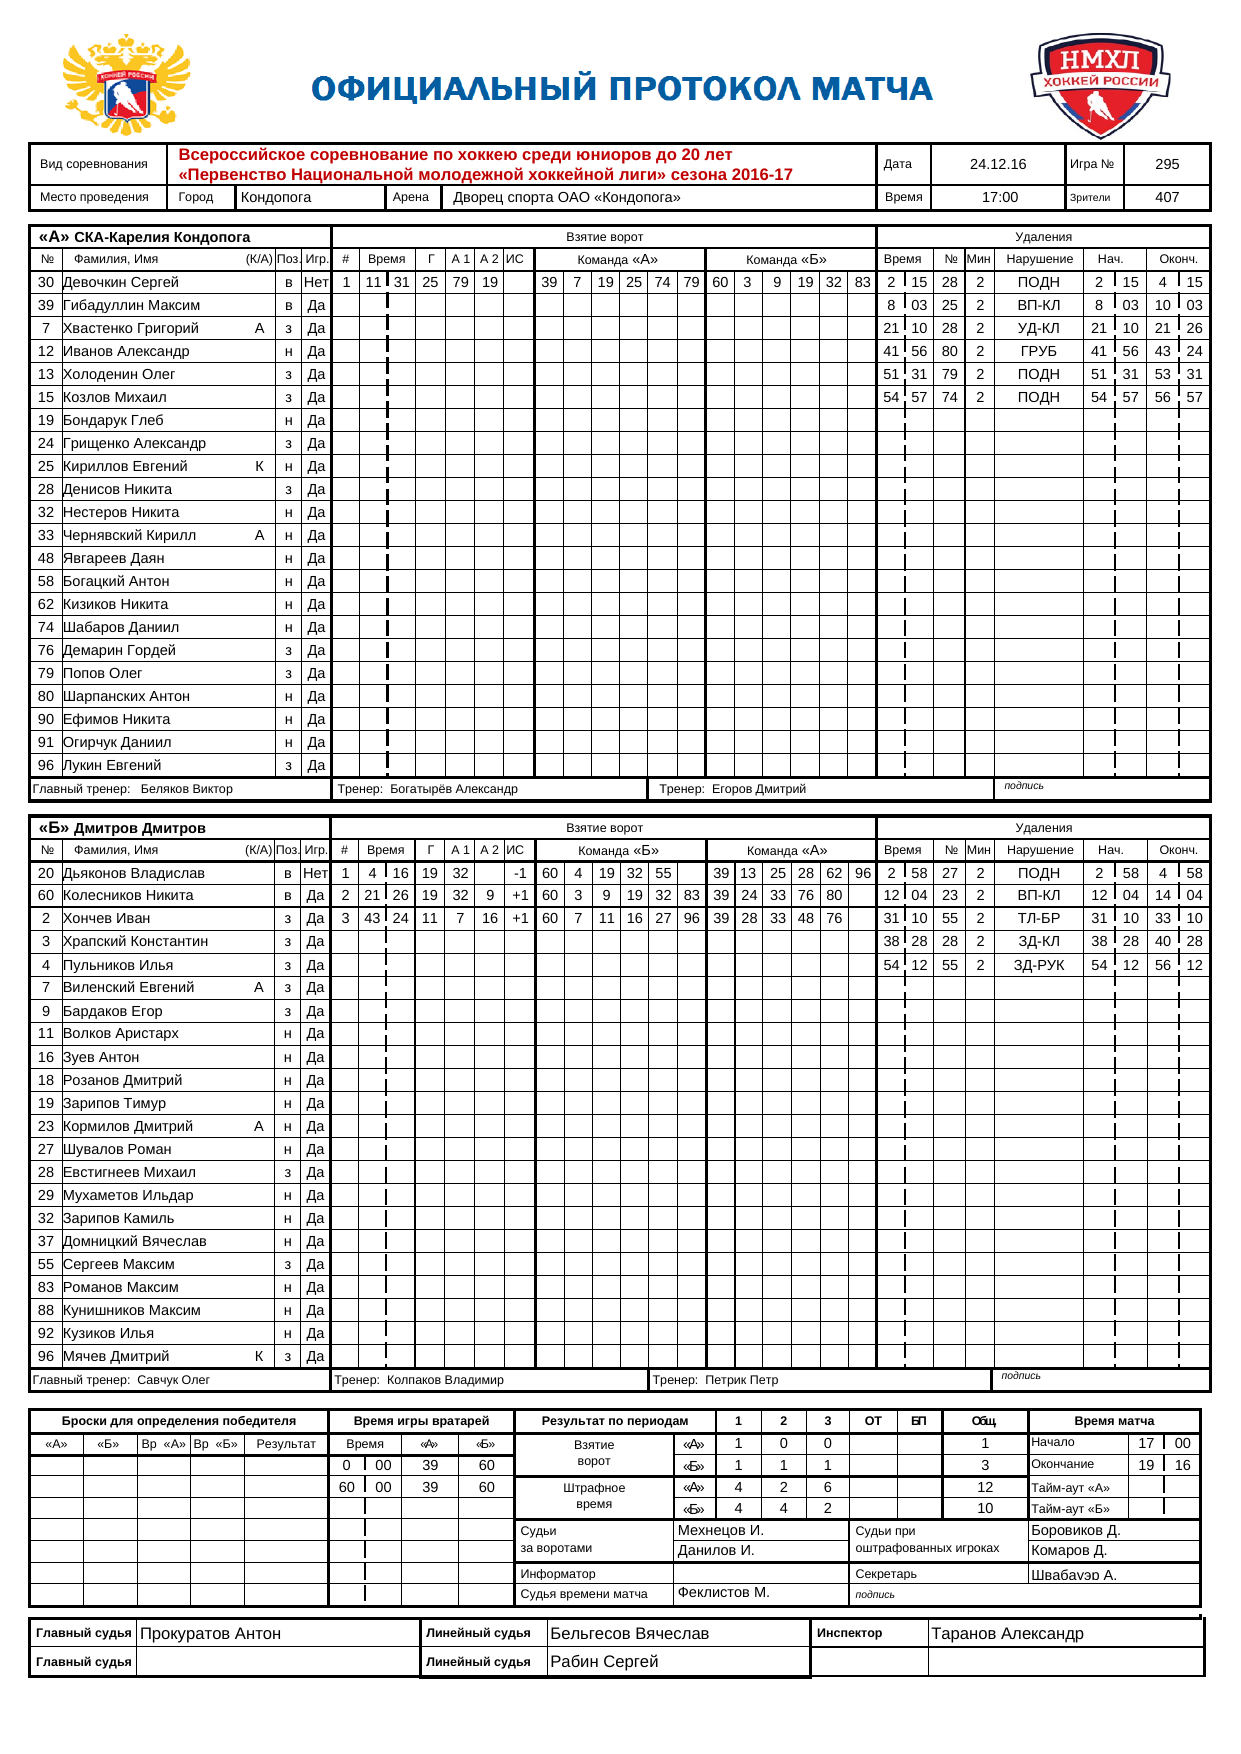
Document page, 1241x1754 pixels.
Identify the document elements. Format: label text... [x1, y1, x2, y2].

table_cell [504, 593, 533, 615]
table_cell [243, 616, 275, 638]
table_cell [878, 708, 905, 730]
table_cell [820, 432, 847, 454]
table_cell [243, 409, 275, 431]
table_cell [905, 1138, 933, 1160]
table_cell [934, 524, 964, 546]
table_cell [446, 432, 474, 454]
table_cell 12 [878, 885, 905, 906]
table_cell [360, 616, 387, 638]
table_cell Нарушение [995, 840, 1083, 860]
table_cell [1084, 547, 1115, 569]
table_cell [812, 1648, 928, 1675]
table_cell [995, 1345, 1083, 1367]
table_cell [446, 685, 474, 707]
table_cell 4 [565, 863, 592, 883]
table_cell [1084, 977, 1115, 998]
table_cell [243, 432, 275, 454]
table_cell 38 [878, 931, 905, 952]
table_header 3 [807, 1411, 849, 1432]
table_cell [1147, 639, 1179, 661]
table_cell [708, 1276, 734, 1298]
table_cell [649, 1230, 677, 1252]
table_cell [849, 1046, 875, 1068]
table_cell [1147, 432, 1179, 454]
table_cell 15 [1115, 272, 1146, 293]
table_cell [445, 1092, 474, 1114]
table_cell 76 [792, 885, 820, 906]
table_cell [995, 685, 1083, 707]
table_cell [333, 478, 359, 500]
table_cell [707, 685, 734, 707]
table_cell [330, 1584, 365, 1604]
table_cell [1179, 731, 1209, 753]
table_cell [821, 1092, 848, 1114]
table_cell [138, 1476, 190, 1497]
table_cell [878, 685, 905, 707]
table_cell [621, 1299, 648, 1321]
table_cell [245, 1541, 327, 1561]
table_cell [735, 662, 762, 684]
table_cell [1115, 977, 1147, 998]
table_cell [31, 1498, 83, 1518]
table_cell Да [302, 432, 330, 454]
table_cell Кузиков Илья [63, 1322, 243, 1344]
table_cell [504, 272, 533, 293]
table_cell [1179, 1345, 1209, 1367]
table_cell [1179, 547, 1209, 569]
table_cell [592, 386, 619, 408]
table_cell [1147, 501, 1179, 523]
table_cell 16 [621, 908, 648, 929]
table_cell 00 [365, 1457, 401, 1475]
table_cell [820, 547, 847, 569]
table_cell [536, 685, 563, 707]
table_cell [707, 478, 734, 500]
table_cell Линейный судья [422, 1647, 547, 1675]
table_cell 24 [386, 908, 414, 929]
table_cell [446, 754, 474, 776]
table_cell [905, 1046, 933, 1068]
table_cell [475, 977, 504, 998]
table_cell Шабаров Даниил [63, 616, 243, 638]
table_cell [905, 754, 933, 776]
table_cell [791, 662, 819, 684]
table_cell [707, 340, 734, 362]
table_cell 13 [736, 863, 762, 883]
table_cell [360, 524, 387, 546]
table_cell [536, 639, 563, 661]
table_cell 15 [31, 386, 62, 408]
table_cell [878, 1207, 905, 1229]
table_cell Да [302, 547, 330, 569]
table_cell [593, 1115, 620, 1137]
table_cell [791, 478, 819, 500]
table_cell Инспектор [812, 1620, 928, 1646]
table_cell [332, 1069, 358, 1091]
table_cell Главный судья [31, 1620, 136, 1646]
table_cell Храпский Константин [63, 931, 243, 952]
table_cell [678, 708, 704, 730]
table_cell [537, 1115, 564, 1137]
table_cell [966, 1184, 994, 1206]
table_cell [245, 1457, 327, 1475]
table_header ОТ [850, 1411, 897, 1432]
table_cell [243, 272, 275, 293]
table_cell [792, 977, 820, 998]
table_cell [475, 317, 503, 339]
table_cell [138, 1563, 190, 1583]
table_cell Результат [245, 1435, 327, 1453]
table_cell [446, 524, 474, 546]
table_cell [416, 432, 445, 454]
table_cell [905, 977, 933, 998]
table_cell 04 [1115, 885, 1147, 906]
table_cell Да [301, 1253, 329, 1275]
table_cell н [275, 1023, 300, 1044]
table_cell [593, 1069, 620, 1091]
table_cell [475, 432, 503, 454]
table_cell [736, 1276, 762, 1298]
table_cell [934, 1161, 965, 1183]
table_cell [536, 708, 563, 730]
table_cell [593, 954, 620, 976]
table_cell 29 [31, 1184, 62, 1206]
table_cell [821, 1276, 848, 1298]
table_cell [792, 1230, 820, 1252]
table_cell 54 [878, 954, 905, 976]
table_cell [386, 1138, 414, 1160]
table_cell [1179, 570, 1209, 592]
table_cell [1084, 708, 1115, 730]
table_cell А 2 [475, 840, 504, 860]
table_cell Богацкий Антон [63, 570, 243, 592]
table_cell [416, 547, 445, 569]
table_cell [359, 1138, 386, 1160]
table_cell [735, 708, 762, 730]
table_cell [707, 593, 734, 615]
table_cell [388, 593, 415, 615]
table_cell [849, 931, 875, 952]
table_cell Главный тренер: Беляков Виктор [31, 779, 330, 799]
table_cell [708, 977, 734, 998]
table_cell [333, 547, 359, 569]
table_cell 96 [849, 863, 875, 883]
table_cell [1115, 1000, 1147, 1022]
table_cell [763, 931, 791, 952]
table_cell 80 [934, 340, 964, 362]
table_cell [736, 1207, 762, 1229]
table_cell [1179, 616, 1209, 638]
table_cell Нач. [1084, 249, 1146, 270]
table_cell Да [301, 931, 329, 952]
table_cell [649, 1345, 677, 1367]
table_cell [505, 1138, 534, 1160]
table_cell [386, 1000, 414, 1022]
table_cell [1179, 1092, 1209, 1114]
table_cell [416, 1138, 444, 1160]
table_cell Да [301, 1138, 329, 1160]
table_cell [475, 1069, 504, 1091]
table_cell [1179, 977, 1209, 998]
table_cell [446, 708, 474, 730]
table_cell Тренер: Колпаков Владимир [332, 1370, 647, 1390]
table_cell [820, 685, 847, 707]
table_cell [736, 1184, 762, 1206]
table_cell [678, 662, 704, 684]
table_cell 18 [31, 1069, 62, 1091]
table_cell [243, 685, 275, 707]
table_cell Судьи за воротами [516, 1521, 673, 1561]
table_cell [1115, 593, 1146, 615]
table_cell [565, 1345, 592, 1367]
table_cell 28 [1115, 931, 1147, 952]
table_cell [245, 1563, 327, 1583]
table_cell [388, 294, 415, 316]
table_cell [905, 731, 933, 753]
table_cell [386, 1184, 414, 1206]
table_cell [416, 1276, 444, 1298]
table_cell [820, 754, 847, 776]
table_cell [445, 1184, 474, 1206]
table_cell [966, 478, 994, 500]
table_cell [707, 317, 734, 339]
table_cell 25 [416, 272, 445, 293]
table_cell 7 [31, 977, 62, 998]
table_cell [1084, 593, 1115, 615]
table_cell Да [302, 731, 330, 753]
table_cell [459, 1519, 513, 1540]
table_cell «Б» [675, 1455, 715, 1475]
table_cell [416, 977, 444, 998]
table_cell Феклистов М. [674, 1584, 848, 1604]
table_cell 28 [934, 931, 965, 952]
table_cell [966, 1253, 994, 1275]
table_cell [504, 363, 533, 385]
table_cell 31 [1084, 908, 1115, 929]
table_cell [792, 1115, 820, 1137]
table_cell [1179, 409, 1209, 431]
table_cell [388, 685, 415, 707]
table_cell 2 [966, 363, 994, 385]
table_cell [1115, 685, 1146, 707]
table_cell [620, 455, 647, 477]
table_cell [820, 294, 847, 316]
table_cell [620, 593, 647, 615]
table_cell [475, 639, 503, 661]
table_cell [763, 547, 790, 569]
table_cell [966, 1046, 994, 1068]
table_cell [1084, 639, 1115, 661]
table_cell [333, 708, 359, 730]
table_cell Г [416, 840, 444, 860]
table_cell [934, 708, 964, 730]
table_cell Да [301, 1092, 329, 1114]
table_cell Демарин Гордей [63, 639, 243, 661]
table_cell [648, 685, 677, 707]
table_cell Время [360, 249, 415, 270]
table_cell ВП-КЛ [995, 885, 1083, 906]
table_cell 55 [934, 954, 965, 976]
table_cell ЗД-РУК [995, 954, 1083, 976]
table_cell 23 [934, 885, 965, 906]
table_cell [505, 1276, 534, 1298]
table_cell н [275, 1138, 300, 1160]
table_cell [820, 593, 847, 615]
table_cell з [276, 386, 301, 408]
table_cell [905, 708, 933, 730]
table_cell [707, 639, 734, 661]
table_cell 58 [1115, 863, 1147, 883]
table_cell Секретарь [850, 1564, 1028, 1583]
table_cell [736, 1299, 762, 1321]
table_cell [564, 593, 591, 615]
table_cell [1179, 1046, 1209, 1068]
table_cell Бондарук Глеб [63, 409, 243, 431]
table_cell 3 [332, 908, 358, 929]
table_cell [333, 386, 359, 408]
table_cell з [276, 432, 301, 454]
table_cell [1148, 1345, 1179, 1367]
table_cell [332, 1276, 358, 1298]
table_cell 2 [966, 885, 994, 906]
table_cell [966, 1092, 994, 1114]
table_cell [333, 409, 359, 431]
table_cell [849, 1161, 875, 1183]
table_cell [445, 1345, 474, 1367]
table_cell 83 [31, 1276, 62, 1298]
table_cell [995, 1023, 1083, 1044]
table_cell 43 [359, 908, 386, 929]
table_cell [849, 977, 875, 998]
table_cell [475, 524, 503, 546]
table_cell [763, 1184, 791, 1206]
table_cell Да [302, 685, 330, 707]
table_cell [848, 340, 875, 362]
table_cell Да [301, 1161, 329, 1183]
table_cell [707, 455, 734, 477]
table_cell [445, 977, 474, 998]
table_cell Информатор [516, 1564, 673, 1583]
table_cell [360, 409, 387, 431]
table_cell 60 [459, 1476, 513, 1497]
table_cell [736, 1046, 762, 1068]
table_cell [1115, 409, 1146, 431]
table_cell [934, 977, 965, 998]
table_cell [537, 1322, 564, 1344]
table_cell Да [302, 455, 330, 477]
table_cell [243, 731, 275, 753]
table_cell н [275, 1184, 300, 1206]
table_cell [505, 1184, 534, 1206]
table_cell [565, 931, 592, 952]
table_cell [792, 1069, 820, 1091]
table_cell [475, 708, 503, 730]
table_cell Да [301, 1207, 329, 1229]
table_cell [330, 1541, 365, 1561]
table_cell [360, 754, 387, 776]
table_cell [593, 1023, 620, 1044]
table_cell [243, 931, 274, 952]
table_cell [1115, 524, 1146, 546]
table_cell 58 [31, 570, 62, 592]
table_cell Кириллов Евгений [63, 455, 243, 477]
table_cell [934, 432, 964, 454]
table_cell н [276, 731, 301, 753]
table_cell [243, 1230, 274, 1252]
table_cell [333, 639, 359, 661]
table_cell [763, 977, 791, 998]
table_cell [359, 954, 386, 976]
table_cell Время [878, 249, 933, 270]
table_cell [445, 1299, 474, 1321]
table_cell 2 [966, 386, 994, 408]
table_cell [191, 1457, 244, 1475]
table_cell [966, 593, 994, 615]
table_cell [333, 294, 359, 316]
table_cell Да [301, 1299, 329, 1321]
table_cell [878, 1161, 905, 1183]
table_cell Город [168, 186, 234, 209]
table_cell [621, 1345, 648, 1367]
table_cell 60 [537, 908, 564, 929]
table_cell [359, 977, 386, 998]
table_cell [849, 1253, 875, 1275]
table_cell А [243, 1115, 274, 1137]
table_cell 19 [1129, 1455, 1164, 1475]
table_cell [649, 931, 677, 952]
table_cell [402, 1584, 458, 1604]
table_cell [905, 524, 933, 546]
table_cell [878, 478, 905, 500]
table_cell [243, 1138, 274, 1160]
table_cell [459, 1541, 513, 1561]
table_cell [537, 1184, 564, 1206]
table_cell [995, 1230, 1083, 1252]
table_cell [849, 1345, 875, 1367]
table_cell [592, 685, 619, 707]
table_cell [475, 685, 503, 707]
table_cell [30, 1608, 1202, 1617]
table_cell 4 [1148, 863, 1179, 883]
table_cell [592, 662, 619, 684]
table_cell (К/А) [243, 840, 274, 860]
table_cell [678, 1345, 705, 1367]
table_cell [505, 1115, 534, 1137]
table_cell [332, 1161, 358, 1183]
table_cell 3 [31, 931, 62, 952]
table_cell [820, 731, 847, 753]
table_cell [564, 524, 591, 546]
table_cell [821, 1299, 848, 1321]
table_cell [1115, 1184, 1147, 1206]
table_cell [821, 1023, 848, 1044]
table_cell [243, 570, 275, 592]
table_cell [564, 731, 591, 753]
table_cell [1129, 1498, 1164, 1518]
table_cell [593, 1345, 620, 1367]
table_cell Да [302, 409, 330, 431]
table_cell [849, 1069, 875, 1091]
table_cell 56 [905, 340, 933, 362]
table_cell Мин [966, 249, 994, 270]
table_cell Рабин Сергей [548, 1647, 809, 1675]
table_cell [934, 731, 964, 753]
table_cell [365, 1541, 401, 1561]
table_cell [536, 363, 563, 385]
table_cell Главный тренер: Савчук Олег [31, 1370, 329, 1390]
table_cell [445, 1230, 474, 1252]
table_cell [445, 1023, 474, 1044]
table_cell [564, 294, 591, 316]
table_cell [678, 593, 704, 615]
table_cell Ефимов Никита [63, 708, 243, 730]
table_cell ИС [505, 840, 534, 860]
table_cell [648, 639, 677, 661]
table_cell [620, 616, 647, 638]
table_cell [386, 1046, 414, 1068]
table_cell [243, 363, 275, 385]
table_cell [243, 340, 275, 362]
table_cell Да [301, 954, 329, 976]
table_cell [849, 1092, 875, 1114]
table_cell [678, 317, 704, 339]
table_cell з [275, 954, 300, 976]
table_cell [678, 294, 704, 316]
table_cell [707, 294, 734, 316]
table_cell [849, 1000, 875, 1022]
table_cell [849, 1184, 875, 1206]
table_cell Взятие ворот [516, 1435, 673, 1475]
table_cell [592, 524, 619, 546]
table_cell 9 [763, 272, 790, 293]
table_cell [537, 1046, 564, 1068]
table_cell [537, 1207, 564, 1229]
table_cell [763, 593, 790, 615]
table_cell [620, 570, 647, 592]
table_cell [848, 616, 875, 638]
table_cell [243, 478, 275, 500]
table_cell [791, 524, 819, 546]
table_cell [821, 954, 848, 976]
table_cell 40 [1148, 931, 1179, 952]
table_cell з [275, 1161, 300, 1183]
table_cell [592, 432, 619, 454]
table_cell -1 [505, 863, 534, 883]
table_cell Нарушение [995, 249, 1083, 270]
table_cell н [275, 1230, 300, 1252]
table_cell [416, 1230, 444, 1252]
table_cell [138, 1498, 190, 1518]
table_cell [707, 570, 734, 592]
table_cell [1115, 478, 1146, 500]
table_cell [791, 317, 819, 339]
table_cell 54 [1084, 954, 1115, 976]
table_cell 62 [31, 593, 62, 615]
table_cell [905, 1253, 933, 1275]
table_cell [791, 294, 819, 316]
table_cell 32 [820, 272, 847, 293]
table_cell [564, 409, 591, 431]
table_cell Девочкин Сергей [63, 272, 243, 293]
table_cell ВП-КЛ [995, 294, 1083, 316]
table_cell [445, 1276, 474, 1298]
table_cell Хвастенко Григорий [63, 317, 243, 339]
table_cell [1129, 1476, 1164, 1497]
table_cell [243, 1299, 274, 1321]
table_cell 3 [565, 885, 592, 906]
table_cell [848, 708, 875, 730]
table_cell [84, 1563, 137, 1583]
table_cell [620, 317, 647, 339]
table_cell [360, 340, 387, 362]
table_cell [848, 432, 875, 454]
table_cell [446, 363, 474, 385]
table_cell Зарипов Камиль [63, 1207, 243, 1229]
table_cell [966, 754, 994, 776]
table_cell 11 [360, 272, 387, 293]
table_cell 76 [31, 639, 62, 661]
table_cell [565, 1115, 592, 1137]
table_cell [360, 570, 387, 592]
table_cell Волков Аристарх [63, 1023, 243, 1044]
table_cell 74 [648, 272, 677, 293]
table_cell [934, 1000, 965, 1022]
table_cell [678, 340, 704, 362]
table_cell 19 [31, 409, 62, 431]
table_cell Место проведения [31, 186, 166, 209]
table_cell А 1 [446, 249, 474, 270]
table_cell [1179, 593, 1209, 615]
table_cell н [275, 1115, 300, 1137]
table_cell [648, 616, 677, 638]
table_cell [934, 501, 964, 523]
table_cell [1148, 977, 1179, 998]
table_cell 3 [944, 1455, 1027, 1475]
table_cell Розанов Дмитрий [63, 1069, 243, 1091]
table_cell [905, 547, 933, 569]
table_cell [592, 317, 619, 339]
table_cell [995, 1253, 1083, 1275]
table_cell Да [301, 908, 329, 929]
table_cell [593, 1184, 620, 1206]
table_cell 19 [416, 885, 444, 906]
table_cell [475, 754, 503, 776]
table_cell [243, 1161, 274, 1183]
table_cell [966, 731, 994, 753]
table_cell з [275, 908, 300, 929]
table_cell 03 [1179, 294, 1209, 316]
table_cell [388, 754, 415, 776]
table_cell [1179, 432, 1209, 454]
table_cell [416, 616, 445, 638]
table_cell Да [301, 1230, 329, 1252]
table_cell [848, 570, 875, 592]
table_cell 10 [1147, 294, 1179, 316]
table_cell [359, 1092, 386, 1114]
table_cell [905, 1230, 933, 1252]
table_cell [1084, 1161, 1115, 1183]
table_cell 48 [31, 547, 62, 569]
table_cell [1115, 1253, 1147, 1275]
table_cell Нестеров Никита [63, 501, 243, 523]
table_cell [620, 501, 647, 523]
table_cell [878, 1069, 905, 1091]
table_cell [678, 685, 704, 707]
table_cell [416, 593, 445, 615]
table_cell [792, 954, 820, 976]
table_cell [678, 1046, 705, 1068]
table_cell 1 [333, 272, 359, 293]
table_cell [446, 662, 474, 684]
table_cell [1147, 524, 1179, 546]
table_cell Поз. [276, 249, 301, 270]
table_cell [995, 547, 1083, 569]
table_cell [708, 1299, 734, 1321]
table_cell [1179, 1115, 1209, 1137]
table_cell [593, 1138, 620, 1160]
table_cell [678, 547, 704, 569]
table_cell [905, 1276, 933, 1298]
table_cell Да [302, 639, 330, 661]
table_cell [332, 1230, 358, 1252]
table_cell [445, 1046, 474, 1068]
table_cell [593, 1207, 620, 1229]
table_cell Да [301, 1184, 329, 1206]
table_cell [1148, 1184, 1179, 1206]
table_cell 1 [717, 1455, 761, 1475]
table_cell 32 [445, 863, 474, 883]
table_cell [416, 1069, 444, 1091]
table_cell [416, 1161, 444, 1183]
table_cell [848, 386, 875, 408]
table_cell [564, 754, 591, 776]
table_cell № [934, 840, 965, 860]
table_cell [678, 639, 704, 661]
table_cell [475, 1299, 504, 1321]
table_cell [505, 1345, 534, 1367]
table_cell [649, 1184, 677, 1206]
table_cell [763, 432, 790, 454]
table_cell [564, 662, 591, 684]
table_cell [966, 1230, 994, 1252]
table_cell [31, 1457, 83, 1475]
table_cell [1179, 639, 1209, 661]
table_cell 33 [763, 885, 791, 906]
table_cell [1115, 570, 1146, 592]
table_cell [333, 616, 359, 638]
table_cell [504, 409, 533, 431]
table_cell 2 [1084, 272, 1115, 293]
table_cell 2 [966, 954, 994, 976]
table_cell [402, 1519, 458, 1540]
table_cell [934, 1184, 965, 1206]
table_cell [1084, 1000, 1115, 1022]
table_cell [708, 954, 734, 976]
table_cell 2 [966, 317, 994, 339]
table_cell Да [301, 1046, 329, 1068]
table_cell [504, 340, 533, 362]
table_cell [791, 363, 819, 385]
table_cell [388, 478, 415, 500]
table_cell [446, 317, 474, 339]
table_cell [459, 1498, 513, 1518]
table_cell [359, 1000, 386, 1022]
table_cell [475, 1207, 504, 1229]
table_cell [330, 1519, 365, 1540]
table_cell 27 [649, 908, 677, 929]
table_cell 1 [807, 1455, 849, 1475]
table_cell [504, 754, 533, 776]
table_cell [504, 478, 533, 500]
table_cell Колесников Никита [63, 885, 243, 906]
table_cell Да [302, 593, 330, 615]
table_cell [848, 478, 875, 500]
table_cell [191, 1519, 244, 1540]
table_cell [763, 1345, 791, 1367]
table_cell [593, 1230, 620, 1252]
table_cell [536, 455, 563, 477]
table_cell [1084, 409, 1115, 431]
table_cell [707, 708, 734, 730]
table_cell [504, 432, 533, 454]
table_cell [708, 931, 734, 952]
table_cell [360, 501, 387, 523]
table_cell [446, 616, 474, 638]
table_cell [505, 954, 534, 976]
table_header 2 [762, 1411, 806, 1432]
table_cell ПОДН [995, 386, 1083, 408]
table_cell [245, 1476, 327, 1497]
table_cell [707, 363, 734, 385]
table_cell [995, 1069, 1083, 1091]
table_cell [649, 1023, 677, 1044]
table_cell [475, 1092, 504, 1114]
table_cell [243, 885, 274, 906]
table_cell [678, 1253, 705, 1275]
table_cell з [275, 1000, 300, 1022]
table_cell [1115, 1069, 1147, 1091]
table_cell [995, 754, 1083, 776]
table_cell [995, 478, 1083, 500]
table_cell 60 [31, 885, 62, 906]
table_cell [898, 1455, 941, 1475]
table_cell [934, 1230, 965, 1252]
table_cell [735, 616, 762, 638]
table_cell [1084, 1345, 1115, 1367]
table_cell Холоденин Олег [63, 363, 243, 385]
table_cell [475, 340, 503, 362]
table_cell Кондопога [237, 186, 384, 209]
table_cell [736, 1115, 762, 1137]
table_cell [934, 754, 964, 776]
table_cell [878, 1299, 905, 1321]
table_cell 23 [31, 1115, 62, 1137]
table_cell [332, 1023, 358, 1044]
table_cell [359, 1115, 386, 1137]
table_cell [593, 931, 620, 952]
table_cell [995, 1184, 1083, 1206]
table_cell [678, 363, 704, 385]
table_cell [360, 662, 387, 684]
table_cell Да [301, 1069, 329, 1091]
table_cell [1148, 1253, 1179, 1275]
table_cell [763, 524, 790, 546]
table_cell «А» [31, 1435, 83, 1453]
table_cell Да [302, 501, 330, 523]
table_cell Тренер: Петрик Петр [650, 1370, 990, 1390]
table_cell [416, 1299, 444, 1321]
table_cell [1115, 639, 1146, 661]
table_cell [848, 409, 875, 431]
table_cell [537, 1069, 564, 1091]
table_cell [678, 731, 704, 753]
table_cell [763, 1115, 791, 1137]
table_cell [620, 708, 647, 730]
table_cell Виленский Евгений [63, 977, 243, 998]
table_cell [620, 386, 647, 408]
table_cell 56 [1148, 954, 1179, 976]
table_cell [1084, 1092, 1115, 1114]
table_cell [592, 570, 619, 592]
table_cell [565, 1000, 592, 1022]
table_cell [1084, 432, 1115, 454]
table_cell [966, 685, 994, 707]
table_cell [388, 501, 415, 523]
table_cell [1147, 731, 1179, 753]
table_cell Тренер: Богатырёв Александр [333, 779, 646, 799]
table_cell 33 [763, 908, 791, 929]
table_cell Игр. [301, 840, 329, 860]
table_cell 11 [593, 908, 620, 929]
table_cell Бардаков Егор [63, 1000, 243, 1022]
table_cell 21 [1147, 317, 1179, 339]
table_cell [475, 1322, 504, 1344]
table_cell [821, 977, 848, 998]
table_cell [592, 708, 619, 730]
table_cell [475, 363, 503, 385]
table_cell [537, 1345, 564, 1367]
table_cell 55 [31, 1253, 62, 1275]
table_cell [536, 731, 563, 753]
table_cell н [276, 524, 301, 546]
table_cell [849, 908, 875, 929]
table_header Взятие ворот [333, 227, 875, 247]
table_cell [678, 954, 705, 976]
table_cell [848, 662, 875, 684]
table_cell [905, 1161, 933, 1183]
table_cell [565, 954, 592, 976]
table_cell Г [416, 249, 445, 270]
table_cell [849, 1115, 875, 1137]
table_cell [905, 1207, 933, 1229]
table_cell [791, 501, 819, 523]
table_cell 16 [1164, 1455, 1199, 1475]
table_cell 91 [31, 731, 62, 753]
table_cell [475, 1345, 504, 1367]
table_cell [1148, 1000, 1179, 1022]
table_cell 80 [31, 685, 62, 707]
table_cell А 2 [475, 249, 503, 270]
table_cell 00 [1164, 1435, 1199, 1453]
table_cell [708, 1230, 734, 1252]
table_cell [707, 432, 734, 454]
table_cell [1084, 731, 1115, 753]
table_cell [1148, 1115, 1179, 1137]
table_cell [905, 1092, 933, 1114]
table_cell [934, 1069, 965, 1091]
table_cell [505, 1092, 534, 1114]
table_cell 19 [416, 863, 444, 883]
table_cell [848, 363, 875, 385]
table_cell Попов Олег [63, 662, 243, 684]
table_cell [359, 1345, 386, 1367]
table_cell [445, 1322, 474, 1344]
table_cell [445, 931, 474, 952]
table_cell [763, 1046, 791, 1068]
table_cell Хончев Иван [63, 908, 243, 929]
table_cell [332, 1092, 358, 1114]
table_cell [966, 455, 994, 477]
table_cell [388, 363, 415, 385]
table_cell [416, 754, 445, 776]
table_cell [620, 432, 647, 454]
table_cell 58 [905, 863, 933, 883]
table_cell 10 [1115, 908, 1147, 929]
table_cell [934, 1345, 965, 1367]
table_cell [966, 1023, 994, 1044]
table_cell 12 [944, 1478, 1027, 1497]
table_cell [330, 1498, 365, 1518]
table_cell [708, 1161, 734, 1183]
table_cell Судьи при оштрафованных игроках [850, 1521, 1028, 1561]
table_cell [245, 1519, 327, 1540]
table_cell [565, 1046, 592, 1068]
table_cell № [31, 249, 62, 270]
table_cell [505, 1000, 534, 1022]
table_cell Тайм-аут «А» [1030, 1476, 1128, 1497]
table_cell 28 [905, 931, 933, 952]
table_cell 39 [708, 885, 734, 906]
table_cell [621, 1138, 648, 1160]
table_cell [821, 1069, 848, 1091]
table_cell [621, 1023, 648, 1044]
table_cell [821, 1322, 848, 1344]
table_cell Да [302, 294, 330, 316]
table_cell [995, 1276, 1083, 1298]
table_cell Нет [301, 863, 329, 883]
table_cell [995, 1000, 1083, 1022]
table_cell [791, 593, 819, 615]
table_cell [564, 501, 591, 523]
table_cell [565, 1322, 592, 1344]
table_cell [333, 363, 359, 385]
table_cell [621, 977, 648, 998]
table_cell «Б» [675, 1498, 715, 1518]
table_cell [459, 1584, 513, 1604]
table_cell ИС [504, 249, 533, 270]
table_cell Да [301, 1000, 329, 1022]
table_cell Шувалов Роман [63, 1138, 243, 1160]
table_cell Иванов Александр [63, 340, 243, 362]
table_cell 25 [934, 294, 964, 316]
table_cell Да [302, 708, 330, 730]
table_cell 32 [445, 885, 474, 906]
table_cell [934, 1207, 965, 1229]
table_cell [707, 409, 734, 431]
table_cell [878, 731, 905, 753]
table_cell [934, 1276, 965, 1298]
table_cell [648, 547, 677, 569]
table_cell Таранов Александр [929, 1617, 1203, 1646]
table_cell [678, 1207, 705, 1229]
table_cell 96 [678, 908, 705, 929]
table_cell [475, 501, 503, 523]
table_cell [243, 1184, 274, 1206]
table_cell [934, 593, 964, 615]
table_cell [332, 1253, 358, 1275]
table_cell [592, 593, 619, 615]
table_cell [934, 1253, 965, 1275]
table_cell [1179, 524, 1209, 546]
table_cell [592, 731, 619, 753]
table_cell [84, 1498, 137, 1518]
table_cell [537, 977, 564, 998]
table_cell Гибадуллин Максим [63, 294, 243, 316]
table_cell [820, 708, 847, 730]
table_cell 31 [1115, 363, 1146, 385]
table_cell [792, 1046, 820, 1068]
table_cell [388, 570, 415, 592]
table_cell [678, 1000, 705, 1022]
table_cell [648, 294, 677, 316]
table_cell [386, 1115, 414, 1137]
table_cell [995, 708, 1083, 730]
table_cell 96 [31, 1345, 62, 1367]
table_cell 04 [905, 885, 933, 906]
table_cell 12 [1084, 885, 1115, 906]
table_cell [1115, 432, 1146, 454]
table_cell [934, 409, 964, 431]
table_cell Данилов И. [674, 1541, 848, 1561]
table_cell [1179, 1023, 1209, 1044]
table_cell [621, 1184, 648, 1206]
table_cell [678, 524, 704, 546]
table_cell 00 [365, 1476, 401, 1497]
table_cell [678, 409, 704, 431]
table_cell ПОДН [995, 363, 1083, 385]
table_cell [416, 1322, 444, 1344]
table_cell Комаров Д. [1029, 1541, 1199, 1561]
table_cell [446, 639, 474, 661]
table_cell 8 [878, 294, 905, 316]
table_cell 76 [821, 908, 848, 929]
table_cell [905, 432, 933, 454]
table_cell [592, 547, 619, 569]
table_cell з [275, 977, 300, 998]
table_cell Арена [387, 186, 440, 209]
table_cell [621, 1115, 648, 1137]
table_cell [243, 662, 275, 684]
table_cell [388, 455, 415, 477]
table_cell [1115, 1092, 1147, 1114]
table_cell [359, 1023, 386, 1044]
table_cell [1084, 1115, 1115, 1137]
table_cell [243, 1253, 274, 1275]
table_cell [848, 524, 875, 546]
table_cell Пульников Илья [63, 954, 243, 976]
table_cell 24 [31, 432, 62, 454]
table_cell [365, 1563, 401, 1583]
table_cell [735, 547, 762, 569]
table_cell [878, 662, 905, 684]
table_cell [446, 294, 474, 316]
table_cell [536, 432, 563, 454]
table_cell [1148, 1322, 1179, 1344]
table_header Игра № [1067, 145, 1123, 183]
table_cell [648, 570, 677, 592]
table_header 295 [1125, 145, 1209, 183]
table_cell [446, 547, 474, 569]
table_cell [360, 547, 387, 569]
table_cell [592, 363, 619, 385]
table_cell [475, 1253, 504, 1275]
table_cell [707, 731, 734, 753]
table_cell [416, 1345, 444, 1367]
table_cell [848, 317, 875, 339]
table_cell [905, 616, 933, 638]
table_cell [791, 570, 819, 592]
table_cell [505, 1069, 534, 1091]
table_cell [243, 708, 275, 730]
table_cell 41 [878, 340, 905, 362]
table_cell «Б» [84, 1435, 137, 1453]
table_cell [792, 1276, 820, 1298]
table_cell [1179, 1253, 1209, 1275]
table_cell [708, 1023, 734, 1044]
table_cell [735, 340, 762, 362]
table_cell [332, 1000, 358, 1022]
table_cell [243, 1069, 274, 1091]
table_cell [708, 1322, 734, 1344]
table_cell [564, 340, 591, 362]
table_cell УД-КЛ [995, 317, 1083, 339]
table_cell [332, 1207, 358, 1229]
table_cell [505, 1161, 534, 1183]
table_cell н [275, 1276, 300, 1298]
table_cell [763, 731, 790, 753]
table_cell [359, 1322, 386, 1344]
table_cell [735, 639, 762, 661]
table_cell [416, 662, 445, 684]
table_cell 4 [762, 1498, 806, 1518]
table_cell [995, 731, 1083, 753]
table_cell 83 [678, 885, 705, 906]
table_cell [648, 524, 677, 546]
table_cell [31, 1476, 83, 1497]
table_cell [592, 639, 619, 661]
table_cell [791, 409, 819, 431]
table_cell 60 [707, 272, 734, 293]
table_cell н [275, 1322, 300, 1344]
table_cell [475, 570, 503, 592]
table_cell [934, 1322, 965, 1344]
table_cell «А» [402, 1435, 458, 1453]
table_cell 1 [944, 1435, 1027, 1453]
picture [5, 29, 1195, 142]
table_cell [359, 1230, 386, 1252]
table_cell в [275, 863, 300, 883]
table_cell [386, 1207, 414, 1229]
table_cell [446, 340, 474, 362]
table_cell [763, 662, 790, 684]
table_cell [792, 1253, 820, 1275]
table_cell 54 [1084, 386, 1115, 408]
table_cell [536, 478, 563, 500]
table_cell [505, 1322, 534, 1344]
table_cell [820, 317, 847, 339]
table_cell [445, 1138, 474, 1160]
table_cell [593, 977, 620, 998]
table_cell [820, 662, 847, 684]
table_cell Да [302, 570, 330, 592]
table_cell [878, 616, 905, 638]
table_cell [475, 1184, 504, 1206]
table_cell 57 [1115, 386, 1146, 408]
table_cell 56 [1115, 340, 1146, 362]
table_cell [905, 409, 933, 431]
table_cell 24 [1179, 340, 1209, 362]
table_cell 60 [459, 1457, 513, 1475]
table_cell [966, 501, 994, 523]
table_cell [333, 731, 359, 753]
table_cell [995, 1046, 1083, 1068]
table_cell [820, 639, 847, 661]
table_cell [504, 455, 533, 477]
table_cell [416, 639, 445, 661]
table_cell [504, 685, 533, 707]
table_cell [849, 1276, 875, 1298]
table_cell [966, 432, 994, 454]
table_cell Линейный судья [422, 1620, 547, 1646]
table_cell [1147, 593, 1179, 615]
table_cell [536, 340, 563, 362]
table_cell [878, 639, 905, 661]
table_cell [621, 954, 648, 976]
table_cell [475, 294, 503, 316]
table_cell [878, 754, 905, 776]
table_cell [564, 386, 591, 408]
table_cell [820, 524, 847, 546]
table_cell [360, 317, 387, 339]
table_cell [791, 432, 819, 454]
table_cell 19 [31, 1092, 62, 1114]
table_cell [648, 754, 677, 776]
table_cell [850, 1478, 897, 1497]
table_cell [678, 1092, 705, 1114]
table_cell [905, 1000, 933, 1022]
table_cell [708, 1207, 734, 1229]
table_cell [849, 1299, 875, 1321]
table_cell 39 [708, 863, 734, 883]
table_cell Зуев Антон [63, 1046, 243, 1068]
table_cell [360, 731, 387, 753]
table_cell [1084, 685, 1115, 707]
table_cell [821, 1000, 848, 1022]
table_cell [565, 1023, 592, 1044]
table_cell [620, 363, 647, 385]
table_cell [386, 1322, 414, 1344]
table_cell [878, 593, 905, 615]
table_cell [416, 1046, 444, 1068]
table_cell 28 [31, 478, 62, 500]
table_cell [537, 1161, 564, 1183]
table_cell [386, 1276, 414, 1298]
table_cell [878, 977, 905, 998]
table_cell [648, 501, 677, 523]
table_cell [848, 455, 875, 477]
table_cell [648, 708, 677, 730]
table_cell [388, 616, 415, 638]
table_cell [445, 1207, 474, 1229]
table_cell [763, 340, 790, 362]
table_cell [504, 547, 533, 569]
table_cell [565, 977, 592, 998]
table_cell [1179, 1276, 1209, 1298]
table_cell 10 [944, 1498, 1027, 1518]
table_cell [707, 754, 734, 776]
table_cell 16 [386, 863, 414, 883]
table_cell [565, 1276, 592, 1298]
table_cell подпись [995, 779, 1209, 799]
table_cell [504, 501, 533, 523]
table_cell [330, 1563, 365, 1583]
table_cell 19 [475, 272, 503, 293]
table_cell [995, 1299, 1083, 1321]
table_cell [708, 1069, 734, 1091]
table_cell [445, 1069, 474, 1091]
table_cell 62 [821, 863, 848, 883]
table_cell [934, 1138, 965, 1160]
table_cell [333, 455, 359, 477]
table_cell [1115, 708, 1146, 730]
table_cell [648, 455, 677, 477]
table_cell Явгареев Даян [63, 547, 243, 569]
table_cell 7 [445, 908, 474, 929]
table_cell 14 [1148, 885, 1179, 906]
table_cell 10 [1115, 317, 1146, 339]
table_cell н [276, 708, 301, 730]
table_cell 8 [1084, 294, 1115, 316]
table_cell [386, 1161, 414, 1183]
table_cell н [275, 1069, 300, 1091]
table_cell Огирчук Даниил [63, 731, 243, 753]
table_cell [565, 1230, 592, 1252]
table_cell 19 [592, 272, 619, 293]
table_cell [708, 1184, 734, 1206]
table_cell [736, 1138, 762, 1160]
table_cell [678, 570, 704, 592]
table_cell [1084, 478, 1115, 500]
table_cell [564, 317, 591, 339]
table_cell [849, 1230, 875, 1252]
table_cell 30 [31, 272, 62, 293]
table_cell [537, 1023, 564, 1044]
table_cell [763, 954, 791, 976]
table_cell [365, 1519, 401, 1540]
table_cell [934, 685, 964, 707]
table_cell Да [302, 363, 330, 385]
table_cell Время [878, 840, 933, 860]
table_cell 0 [762, 1435, 806, 1453]
table_cell [648, 478, 677, 500]
table_cell [792, 1000, 820, 1022]
table_cell [878, 501, 905, 523]
table_cell [475, 593, 503, 615]
table_cell [416, 570, 445, 592]
table_cell [735, 570, 762, 592]
table_cell 31 [388, 272, 415, 293]
table_cell [592, 478, 619, 500]
table_cell 74 [31, 616, 62, 638]
table_cell [878, 1276, 905, 1298]
table_cell [934, 570, 964, 592]
table_cell [360, 294, 387, 316]
table_cell [359, 1069, 386, 1091]
table_header «Б» Дмитров Дмитров [31, 818, 329, 837]
table_cell [475, 931, 504, 952]
table_cell [1179, 501, 1209, 523]
table_cell 54 [878, 386, 905, 408]
table_cell 21 [878, 317, 905, 339]
table_cell [995, 616, 1083, 638]
table_cell [31, 1563, 83, 1583]
table_cell [593, 1046, 620, 1068]
table_cell [360, 478, 387, 500]
table_cell А [243, 317, 275, 339]
table_cell [360, 455, 387, 477]
table_header Удаления [878, 818, 1209, 837]
table_cell [707, 662, 734, 684]
table_cell [1115, 547, 1146, 569]
table_cell [1084, 1138, 1115, 1160]
table_cell [878, 409, 905, 431]
table_cell [388, 432, 415, 454]
table_cell 28 [1179, 931, 1209, 952]
table_cell з [275, 1345, 300, 1367]
table_cell [878, 1092, 905, 1114]
table_cell [537, 1276, 564, 1298]
table_cell [1084, 1023, 1115, 1044]
table_cell [821, 1345, 848, 1367]
table_cell 4 [1147, 272, 1179, 293]
table_cell [763, 1000, 791, 1022]
table_cell [649, 1115, 677, 1137]
table_cell [1115, 1322, 1147, 1344]
table_cell Да [301, 1345, 329, 1367]
table_cell [191, 1584, 244, 1604]
table_cell [243, 386, 275, 408]
table_cell 10 [1179, 908, 1209, 929]
table_cell [537, 1138, 564, 1160]
table_cell Нет [302, 272, 330, 293]
table_cell [564, 570, 591, 592]
table_cell [934, 1115, 965, 1137]
table_header Всероссийское соревнование по хоккею среди юниоров до 20 лет «Первенство Национальной молодежной хоккейной лиги» сезона 2016-17 [168, 145, 875, 183]
table_cell [736, 1322, 762, 1344]
table_cell [1115, 455, 1146, 477]
table_cell [386, 954, 414, 976]
table_cell [416, 455, 445, 477]
table_cell [360, 685, 387, 707]
table_cell [537, 1230, 564, 1252]
table_cell 31 [878, 908, 905, 929]
table_cell [564, 432, 591, 454]
table_cell 88 [31, 1299, 62, 1321]
table_cell Тренер: Егоров Дмитрий [649, 779, 993, 799]
table_cell [763, 1207, 791, 1229]
table_cell [878, 1115, 905, 1137]
table_cell 2 [878, 272, 905, 293]
table_cell [245, 1498, 327, 1518]
table_cell [649, 1092, 677, 1114]
table_cell 7 [31, 317, 62, 339]
table_cell Мухаметов Ильдар [63, 1184, 243, 1206]
table_cell [995, 639, 1083, 661]
table_cell [620, 294, 647, 316]
table_cell 43 [1147, 340, 1179, 362]
table_cell [565, 1253, 592, 1275]
table_cell [995, 593, 1083, 615]
table_cell н [276, 455, 301, 477]
table_cell Да [302, 524, 330, 546]
table_cell н [276, 685, 301, 707]
table_cell [763, 294, 790, 316]
table_cell [31, 1584, 83, 1604]
table_cell н [276, 409, 301, 431]
table_cell [848, 294, 875, 316]
table_cell [620, 478, 647, 500]
table_cell [504, 639, 533, 661]
table_cell [475, 1230, 504, 1252]
table_cell [564, 547, 591, 569]
table_cell [359, 1161, 386, 1183]
table_cell [792, 931, 820, 952]
table_cell [966, 1115, 994, 1137]
table_cell [388, 547, 415, 569]
table_cell Да [302, 616, 330, 638]
table_cell [708, 1092, 734, 1114]
table_cell Грищенко Александр [63, 432, 243, 454]
table_cell [402, 1498, 458, 1518]
table_cell [849, 1023, 875, 1044]
table_cell [648, 363, 677, 385]
table_cell 79 [678, 272, 704, 293]
table_cell Нач. [1084, 840, 1147, 860]
table_cell 39 [402, 1476, 458, 1497]
table_cell [791, 754, 819, 776]
table_cell [332, 1345, 358, 1367]
table_cell 26 [386, 885, 414, 906]
table_cell [763, 708, 790, 730]
table_cell [365, 1498, 401, 1518]
table_cell ГРУБ [995, 340, 1083, 362]
table_cell [416, 1207, 444, 1229]
table_cell 19 [791, 272, 819, 293]
table_cell [1084, 524, 1115, 546]
table_cell [736, 1023, 762, 1044]
table_cell [332, 1115, 358, 1137]
table_cell [905, 1345, 933, 1367]
table_cell [648, 662, 677, 684]
table_cell [763, 1299, 791, 1321]
table_cell [475, 954, 504, 976]
table_cell [593, 1253, 620, 1275]
table_cell [332, 1046, 358, 1068]
table_cell [332, 931, 358, 952]
table_cell [359, 1299, 386, 1321]
table_cell [905, 1023, 933, 1044]
table_cell [416, 294, 445, 316]
table_cell [763, 1276, 791, 1298]
table_cell 55 [649, 863, 677, 883]
table_cell [620, 731, 647, 753]
table_cell [678, 1138, 705, 1160]
table_cell 56 [1147, 386, 1179, 408]
table_cell [934, 478, 964, 500]
table_cell [1147, 616, 1179, 638]
table_cell [536, 593, 563, 615]
table_cell [621, 1069, 648, 1091]
table_cell [416, 954, 444, 976]
table_cell [735, 685, 762, 707]
table_cell [934, 639, 964, 661]
table_cell [649, 1276, 677, 1298]
table_cell Кунишников Максим [63, 1299, 243, 1321]
table_cell в [276, 272, 301, 293]
table_cell [1179, 455, 1209, 477]
table_cell [359, 1276, 386, 1298]
table_cell [791, 685, 819, 707]
table_cell [620, 409, 647, 431]
table_cell [966, 1345, 994, 1367]
table_cell [878, 1345, 905, 1367]
table_cell [763, 1161, 791, 1183]
table_cell [446, 501, 474, 523]
table_cell 28 [736, 908, 762, 929]
table_cell 2 [1084, 863, 1115, 883]
table_cell [995, 1322, 1083, 1344]
table_cell [537, 954, 564, 976]
table_cell [445, 1161, 474, 1183]
table_cell 12 [905, 954, 933, 976]
table_cell 1 [762, 1455, 806, 1475]
table_cell [763, 1138, 791, 1160]
table_cell [333, 685, 359, 707]
table_cell [505, 1207, 534, 1229]
table_cell [386, 1253, 414, 1275]
table_cell [1179, 478, 1209, 500]
table_cell [763, 685, 790, 707]
table_cell [504, 731, 533, 753]
table_cell [505, 977, 534, 998]
table_cell [820, 616, 847, 638]
table_cell [388, 708, 415, 730]
table_cell [416, 363, 445, 385]
table_cell [564, 478, 591, 500]
table_cell [621, 1046, 648, 1068]
table_cell [905, 662, 933, 684]
table_cell [564, 685, 591, 707]
table_cell Дьяконов Владислав [63, 863, 243, 883]
table_cell Окончание [1030, 1455, 1128, 1475]
table_cell [402, 1563, 458, 1583]
table_cell [736, 977, 762, 998]
table_cell [792, 1184, 820, 1206]
table_cell н [276, 616, 301, 638]
table_cell 39 [402, 1457, 458, 1475]
table_cell [621, 1092, 648, 1114]
table_cell Кормилов Дмитрий [63, 1115, 243, 1137]
table_cell Да [302, 478, 330, 500]
table_cell [243, 1207, 274, 1229]
table_cell [1147, 708, 1179, 730]
table_cell [1179, 662, 1209, 684]
table_cell [966, 524, 994, 546]
table_cell [821, 1138, 848, 1160]
table_cell 04 [1179, 885, 1209, 906]
table_cell 2 [332, 885, 358, 906]
table_cell [1148, 1046, 1179, 1068]
table_cell [84, 1584, 137, 1604]
table_cell Время [359, 840, 414, 860]
table_cell 2 [31, 908, 62, 929]
table_cell [459, 1563, 513, 1583]
table_cell 10 [905, 908, 933, 929]
table_cell [848, 547, 875, 569]
table_cell [905, 455, 933, 477]
table_cell з [276, 317, 301, 339]
table_cell [735, 478, 762, 500]
table_cell ПОДН [995, 863, 1083, 883]
table_cell [1147, 455, 1179, 477]
table_cell Тайм-аут «Б» [1030, 1498, 1128, 1518]
table_cell [791, 708, 819, 730]
table_cell [649, 977, 677, 998]
table_cell [848, 593, 875, 615]
table_header 1 [717, 1411, 761, 1432]
table_cell [1179, 1207, 1209, 1229]
table_cell [475, 478, 503, 500]
table_cell [243, 908, 274, 929]
table_cell в [275, 885, 300, 906]
table_cell [905, 1069, 933, 1091]
table_cell [791, 386, 819, 408]
table_cell Да [301, 1115, 329, 1137]
table_cell 32 [649, 885, 677, 906]
table_cell [536, 409, 563, 431]
table_cell [934, 455, 964, 477]
table_cell А [243, 524, 275, 546]
table_cell [592, 501, 619, 523]
table_cell 90 [31, 708, 62, 730]
table_cell [84, 1457, 137, 1475]
table_cell (К/А) [243, 249, 275, 270]
table_cell Романов Максим [63, 1276, 243, 1298]
table_cell 19 [593, 863, 620, 883]
table_cell з [276, 754, 301, 776]
table_cell [504, 708, 533, 730]
table_cell 60 [330, 1476, 365, 1497]
table_cell 2 [966, 340, 994, 362]
table_cell [621, 1000, 648, 1022]
table_cell [821, 1207, 848, 1229]
table_cell 4 [359, 863, 386, 883]
table_cell [995, 570, 1083, 592]
table_cell [475, 1000, 504, 1022]
table_cell [1084, 1253, 1115, 1275]
table_cell [592, 340, 619, 362]
table_cell подпись [850, 1584, 1199, 1604]
table_cell [332, 1322, 358, 1344]
table_cell [565, 1207, 592, 1229]
table_cell [1179, 1184, 1209, 1206]
table_cell [475, 662, 503, 684]
table_cell [416, 1092, 444, 1114]
table_cell [1148, 1230, 1179, 1252]
table_cell [649, 1299, 677, 1321]
table_cell [648, 731, 677, 753]
table_cell [333, 754, 359, 776]
table_cell [995, 432, 1083, 454]
table_cell [475, 1023, 504, 1044]
table_cell [332, 1184, 358, 1206]
table_cell [1115, 1115, 1147, 1137]
table_cell [966, 1322, 994, 1344]
table_cell Чернявский Кирилл [63, 524, 243, 546]
table_cell [1179, 685, 1209, 707]
table_cell [360, 363, 387, 385]
table_cell [31, 1541, 83, 1561]
table_cell Команда «Б» [537, 840, 705, 860]
table_cell [621, 1207, 648, 1229]
table_cell [966, 1207, 994, 1229]
table_cell [388, 317, 415, 339]
table_cell [878, 1322, 905, 1344]
table_cell Мячев Дмитрий [63, 1345, 243, 1367]
table_cell [763, 1092, 791, 1114]
table_cell [995, 1161, 1083, 1183]
table_cell [84, 1541, 137, 1561]
table_cell [1115, 1299, 1147, 1321]
table_cell [536, 570, 563, 592]
table_cell [791, 340, 819, 362]
table_cell [536, 317, 563, 339]
table_cell з [276, 639, 301, 661]
table_cell [1179, 754, 1209, 776]
table_cell [386, 977, 414, 998]
table_cell [678, 1184, 705, 1206]
table_cell 25 [620, 272, 647, 293]
table_cell [475, 1161, 504, 1183]
table_cell [416, 340, 445, 362]
table_header 24.12.16 [932, 145, 1064, 183]
table_cell [191, 1498, 244, 1518]
table_cell 28 [792, 863, 820, 883]
table_cell [1148, 1207, 1179, 1229]
table_cell [1147, 662, 1179, 684]
table_cell [416, 1115, 444, 1137]
table_cell 19 [621, 885, 648, 906]
table_cell [1179, 1299, 1209, 1321]
table_cell [934, 1046, 965, 1068]
table_cell 12 [31, 340, 62, 362]
table_cell [905, 1299, 933, 1321]
table_cell Козлов Михаил [63, 386, 243, 408]
table_cell н [276, 570, 301, 592]
table_cell [648, 386, 677, 408]
table_cell [243, 593, 275, 615]
table_header «A» СКА-Карелия Кондопога [31, 227, 330, 247]
table_cell 32 [621, 863, 648, 883]
table_cell [475, 863, 504, 883]
table_cell [708, 1138, 734, 1160]
table_cell [707, 386, 734, 408]
table_cell Да [301, 1322, 329, 1344]
table_cell Евстигнеев Михаил [63, 1161, 243, 1183]
table_cell [593, 1000, 620, 1022]
table_cell [446, 478, 474, 500]
table_cell [565, 1092, 592, 1114]
table_cell [648, 409, 677, 431]
table_cell 39 [31, 294, 62, 316]
table_cell [445, 1000, 474, 1022]
table_cell 2 [878, 863, 905, 883]
table_cell [1084, 1322, 1115, 1344]
table_cell 2 [966, 863, 994, 883]
table_cell [416, 386, 445, 408]
table_cell [564, 455, 591, 477]
table_cell [678, 432, 704, 454]
table_cell [332, 954, 358, 976]
table_cell [243, 501, 275, 523]
table_cell 58 [1179, 863, 1209, 883]
table_cell [820, 501, 847, 523]
table_cell н [276, 501, 301, 523]
table_cell [878, 1184, 905, 1206]
table_cell Лукин Евгений [63, 754, 243, 776]
table_cell [736, 1161, 762, 1183]
table_cell [620, 754, 647, 776]
table_cell 92 [31, 1322, 62, 1344]
table_cell [649, 1069, 677, 1091]
table_cell [31, 1519, 83, 1540]
table_cell [678, 931, 705, 952]
table_cell [475, 455, 503, 477]
table_cell [416, 1253, 444, 1275]
table_cell 33 [31, 524, 62, 546]
table_cell [820, 409, 847, 431]
table_cell 4 [717, 1498, 761, 1518]
table_cell [593, 1276, 620, 1298]
table_cell [565, 1069, 592, 1091]
table_cell [792, 1161, 820, 1183]
table_cell 55 [934, 908, 965, 929]
table_cell [446, 731, 474, 753]
table_cell [621, 1161, 648, 1183]
table_cell [966, 570, 994, 592]
table_cell [1084, 570, 1115, 592]
table_cell [333, 662, 359, 684]
table_cell Да [301, 1023, 329, 1044]
table_cell [649, 1000, 677, 1022]
table_cell [504, 570, 533, 592]
table_cell [905, 685, 933, 707]
table_cell Судья времени матча [516, 1584, 673, 1604]
table_cell [504, 317, 533, 339]
table_cell [1179, 1230, 1209, 1252]
table_cell [243, 639, 275, 661]
table_cell [966, 977, 994, 998]
table_cell [763, 317, 790, 339]
table_cell 03 [905, 294, 933, 316]
table_cell [333, 432, 359, 454]
table_cell [386, 1092, 414, 1114]
table_cell з [276, 662, 301, 684]
table_cell [446, 570, 474, 592]
table_cell [592, 616, 619, 638]
table_cell [243, 1000, 274, 1022]
table_cell 57 [905, 386, 933, 408]
table_header БП [898, 1411, 941, 1432]
table_cell [736, 1230, 762, 1252]
table_cell 13 [31, 363, 62, 385]
table_cell [821, 1161, 848, 1183]
table_cell [820, 363, 847, 385]
table_cell н [275, 1299, 300, 1321]
table_cell 21 [1084, 317, 1115, 339]
table_cell [678, 977, 705, 998]
table_cell [564, 363, 591, 385]
table_cell ЗД-КЛ [995, 931, 1083, 952]
table_cell [243, 294, 275, 316]
table_cell 60 [537, 885, 564, 906]
table_cell [536, 501, 563, 523]
table_cell [564, 708, 591, 730]
table_cell Денисов Никита [63, 478, 243, 500]
table_cell [791, 639, 819, 661]
table_cell [332, 1138, 358, 1160]
table_cell [678, 1023, 705, 1044]
table_cell 39 [708, 908, 734, 929]
table_cell Фамилия, Имя [63, 840, 243, 860]
table_cell [649, 1138, 677, 1160]
table_cell [620, 662, 647, 684]
table_cell [138, 1519, 190, 1540]
table_cell [763, 455, 790, 477]
table_cell [475, 547, 503, 569]
table_cell [536, 616, 563, 638]
table_cell 33 [1148, 908, 1179, 929]
table_header Взятие ворот [332, 818, 875, 837]
table_cell [820, 340, 847, 362]
table_cell [966, 1276, 994, 1298]
table_cell [386, 1299, 414, 1321]
table_cell Да [302, 340, 330, 362]
table_cell [849, 885, 875, 906]
table_cell [1115, 1023, 1147, 1044]
table_cell [1148, 1023, 1179, 1044]
table_cell [763, 1322, 791, 1344]
table_cell [1148, 1276, 1179, 1298]
table_cell [386, 1069, 414, 1091]
table_cell 74 [934, 386, 964, 408]
table_cell [848, 639, 875, 661]
table_cell 25 [31, 455, 62, 477]
table_cell [333, 570, 359, 592]
table_cell [359, 1207, 386, 1229]
table_cell 4 [717, 1478, 761, 1497]
table_cell ПОДН [995, 272, 1083, 293]
table_cell [564, 616, 591, 638]
table_cell [736, 1000, 762, 1022]
table_cell [678, 501, 704, 523]
table_cell [905, 1115, 933, 1137]
table_cell Начало [1030, 1435, 1128, 1453]
table_cell [966, 616, 994, 638]
table_cell 60 [537, 863, 564, 883]
table_cell [792, 1322, 820, 1344]
table_cell [446, 409, 474, 431]
table_cell [792, 1207, 820, 1229]
table_cell [735, 754, 762, 776]
table_cell [821, 1184, 848, 1206]
table_cell [1084, 455, 1115, 477]
table_cell [763, 1253, 791, 1275]
table_cell 0 [807, 1435, 849, 1453]
table_cell Да [302, 317, 330, 339]
table_cell [735, 455, 762, 477]
table_cell [475, 409, 503, 431]
table_cell [736, 1253, 762, 1275]
table_cell Оконч. [1148, 840, 1209, 860]
table_cell [536, 662, 563, 684]
table_cell [995, 1092, 1083, 1114]
table_cell [995, 1207, 1083, 1229]
table_cell [792, 1023, 820, 1044]
table_cell [504, 294, 533, 316]
table_cell 0 [330, 1457, 365, 1475]
table_cell [878, 1230, 905, 1252]
table_cell [620, 547, 647, 569]
table_cell [878, 1046, 905, 1068]
table_cell [1179, 1069, 1209, 1091]
table_cell [966, 1161, 994, 1183]
table_cell [386, 931, 414, 952]
table_cell [565, 1184, 592, 1206]
table_cell А [243, 977, 274, 998]
table_cell 11 [416, 908, 444, 929]
table_cell [678, 386, 704, 408]
table_cell [504, 616, 533, 638]
table_cell [735, 294, 762, 316]
table_cell [707, 547, 734, 569]
table_cell «Б » [459, 1435, 513, 1453]
table_cell Штрафное время [516, 1478, 673, 1518]
table_cell [820, 455, 847, 477]
table_cell [333, 593, 359, 615]
table_cell [708, 1000, 734, 1022]
table_cell [850, 1435, 897, 1453]
table_cell [763, 409, 790, 431]
table_cell [1115, 501, 1146, 523]
table_cell [445, 1115, 474, 1137]
table_cell [649, 1207, 677, 1229]
table_cell [1115, 731, 1146, 753]
table_cell [1147, 409, 1179, 431]
table_cell [1164, 1476, 1199, 1497]
table_cell 31 [905, 363, 933, 385]
table_cell [1148, 1299, 1179, 1321]
table_cell [1179, 1322, 1209, 1344]
table_cell 9 [475, 885, 504, 906]
table_cell [137, 1647, 419, 1675]
table_cell [416, 1023, 444, 1044]
table_cell 28 [934, 317, 964, 339]
table_cell 37 [31, 1230, 62, 1252]
table_cell Зрители [1067, 186, 1123, 209]
table_cell [1147, 547, 1179, 569]
table_cell [243, 1276, 274, 1298]
table_cell [1084, 1276, 1115, 1298]
table_cell [416, 685, 445, 707]
table_cell Сергеев Максим [63, 1253, 243, 1275]
table_cell [475, 616, 503, 638]
table_cell +1 [505, 908, 534, 929]
table_cell [536, 547, 563, 569]
table_cell Время [330, 1435, 401, 1453]
table_cell 32 [31, 501, 62, 523]
table_cell [332, 977, 358, 998]
table_cell [878, 1000, 905, 1022]
table_cell 80 [821, 885, 848, 906]
table_cell [878, 524, 905, 546]
table_cell з [275, 1253, 300, 1275]
table_cell 83 [848, 272, 875, 293]
table_cell [620, 524, 647, 546]
table_cell [386, 1230, 414, 1252]
table_header Вид соревнования [31, 145, 166, 183]
table_cell [446, 593, 474, 615]
table_cell [1179, 1138, 1209, 1160]
table_cell [934, 616, 964, 638]
table_cell № [31, 840, 62, 860]
table_cell [504, 386, 533, 408]
table_cell [243, 1046, 274, 1068]
table_cell [565, 1161, 592, 1183]
table_cell [1084, 1069, 1115, 1091]
table_cell [475, 1115, 504, 1137]
table_cell [763, 478, 790, 500]
table_cell [966, 708, 994, 730]
table_cell [678, 863, 705, 883]
table_cell [243, 954, 274, 976]
table_cell [388, 340, 415, 362]
table_cell [905, 639, 933, 661]
table_cell 15 [905, 272, 933, 293]
table_cell [735, 409, 762, 431]
table_cell Да [302, 662, 330, 684]
table_cell [848, 754, 875, 776]
table_cell [1147, 478, 1179, 500]
table_cell 4 [31, 954, 62, 976]
table_cell [898, 1498, 941, 1518]
table_cell [388, 386, 415, 408]
table_cell [475, 1276, 504, 1298]
table_cell [537, 931, 564, 952]
table_cell [564, 639, 591, 661]
table_cell 28 [31, 1161, 62, 1183]
table_cell Игр. [302, 249, 330, 270]
table_cell 03 [1115, 294, 1146, 316]
table_cell 32 [31, 1207, 62, 1229]
table_cell 10 [905, 317, 933, 339]
table_cell [504, 524, 533, 546]
table_cell [360, 432, 387, 454]
table_cell Да [301, 977, 329, 998]
table_cell 28 [934, 272, 964, 293]
table_cell [850, 1498, 897, 1518]
table_cell [763, 363, 790, 385]
table_cell [592, 409, 619, 431]
table_cell [905, 478, 933, 500]
table_cell [763, 570, 790, 592]
table_cell [966, 1299, 994, 1321]
table_cell [620, 340, 647, 362]
table_cell [763, 1023, 791, 1044]
table_cell [763, 386, 790, 408]
table_cell [505, 1023, 534, 1044]
table_cell 51 [878, 363, 905, 385]
table_cell [849, 1138, 875, 1160]
table_cell 7 [564, 272, 591, 293]
table_cell [621, 1230, 648, 1252]
table_cell [821, 1115, 848, 1137]
table_cell [736, 954, 762, 976]
table_cell [475, 386, 503, 408]
table_cell [388, 731, 415, 753]
table_cell [537, 1000, 564, 1022]
table_cell [191, 1476, 244, 1497]
table_cell [621, 931, 648, 952]
table_cell [416, 1184, 444, 1206]
table_cell Да [301, 885, 329, 906]
table_cell [475, 731, 503, 753]
table_cell [1148, 1092, 1179, 1114]
table_cell [388, 639, 415, 661]
table_cell в [276, 294, 301, 316]
table_cell [849, 1322, 875, 1344]
table_cell [536, 294, 563, 316]
table_cell 2 [807, 1498, 849, 1518]
table_cell [593, 1092, 620, 1114]
table_cell 31 [1179, 363, 1209, 385]
table_cell Время [878, 186, 930, 209]
table_cell [1164, 1498, 1199, 1518]
table_cell [649, 1253, 677, 1275]
table_cell Мин [966, 840, 994, 860]
table_cell [505, 931, 534, 952]
table_cell [621, 1253, 648, 1275]
table_header Время игры вратарей [330, 1411, 513, 1432]
table_cell [402, 1541, 458, 1561]
table_cell Дворец спорта ОАО «Кондопога» [443, 186, 875, 209]
table_cell [898, 1478, 941, 1497]
table_cell К [243, 1345, 274, 1367]
table_cell [995, 409, 1083, 431]
table_cell [243, 547, 275, 569]
table_cell [736, 1069, 762, 1091]
table_cell [386, 1023, 414, 1044]
table_cell Поз. [275, 840, 300, 860]
table_cell [84, 1519, 137, 1540]
table_cell [1084, 616, 1115, 638]
table_cell [446, 455, 474, 477]
table_cell [878, 1023, 905, 1044]
table_cell [707, 616, 734, 638]
table_cell [138, 1541, 190, 1561]
table_cell Главный судья [31, 1647, 136, 1675]
table_cell [678, 1299, 705, 1321]
table_cell [416, 931, 444, 952]
table_cell [929, 1648, 1203, 1675]
table_cell [934, 662, 964, 684]
table_cell [736, 1092, 762, 1114]
table_cell [138, 1584, 190, 1604]
table_cell [621, 1276, 648, 1298]
table_cell +1 [505, 885, 534, 906]
table_cell [359, 1253, 386, 1275]
table_cell [708, 1046, 734, 1068]
table_cell [763, 616, 790, 638]
table_cell 6 [807, 1478, 849, 1497]
table_cell [243, 863, 274, 883]
table_cell [84, 1476, 137, 1497]
table_cell [648, 340, 677, 362]
table_cell [1115, 616, 1146, 638]
table_cell [1148, 1138, 1179, 1160]
table_cell [1115, 1276, 1147, 1298]
table_cell [735, 593, 762, 615]
table_cell [243, 754, 275, 776]
table_cell [995, 501, 1083, 523]
table_cell 25 [763, 863, 791, 883]
table_cell [850, 1455, 897, 1475]
table_cell [191, 1541, 244, 1561]
table_cell [934, 1299, 965, 1321]
table_cell [791, 616, 819, 638]
table_cell [791, 455, 819, 477]
table_cell [1179, 708, 1209, 730]
table_cell [678, 1276, 705, 1298]
table_cell 53 [1147, 363, 1179, 385]
table_cell Прокуратов Антон [137, 1620, 419, 1646]
table_cell 9 [31, 1000, 62, 1022]
table_cell [995, 977, 1083, 998]
table_cell [649, 1322, 677, 1344]
table_cell А 1 [445, 840, 474, 860]
table_cell [678, 616, 704, 638]
table_cell [792, 1299, 820, 1321]
table_header Удаления [878, 227, 1209, 247]
table_cell [333, 501, 359, 523]
table_cell [848, 731, 875, 753]
table_cell [1115, 754, 1146, 776]
table_cell [243, 1023, 274, 1044]
table_cell [416, 731, 445, 753]
table_cell [1115, 662, 1146, 684]
table_cell [416, 317, 445, 339]
table_cell [678, 1069, 705, 1091]
table_cell [333, 524, 359, 546]
table_cell [416, 708, 445, 730]
table_cell [849, 1207, 875, 1229]
table_cell [898, 1435, 941, 1453]
table_cell [565, 1299, 592, 1321]
table_cell [708, 1345, 734, 1367]
table_cell [678, 1161, 705, 1183]
table_cell 2 [966, 931, 994, 952]
table_cell [878, 547, 905, 569]
table_cell [332, 1299, 358, 1321]
table_cell [736, 1345, 762, 1367]
table_cell [359, 1184, 386, 1206]
table_cell 2 [762, 1478, 806, 1497]
table_cell Швабауэр А. [1029, 1564, 1199, 1583]
table_cell 7 [565, 908, 592, 929]
table_cell [593, 1299, 620, 1321]
table_cell Оконч. [1147, 249, 1209, 270]
table_cell [966, 1069, 994, 1091]
table_cell [505, 1046, 534, 1068]
table_cell [537, 1299, 564, 1321]
table_cell [593, 1161, 620, 1183]
table_cell [878, 1138, 905, 1160]
table_cell [333, 317, 359, 339]
table_cell 16 [475, 908, 504, 929]
table_cell [821, 931, 848, 952]
table_cell [620, 639, 647, 661]
table_cell [678, 754, 704, 776]
table_cell [763, 1230, 791, 1252]
table_cell [1148, 1069, 1179, 1091]
table_cell К [243, 455, 275, 477]
table_cell 2 [966, 294, 994, 316]
table_cell 2 [966, 908, 994, 929]
table_cell н [275, 1092, 300, 1114]
table_cell [536, 386, 563, 408]
table_cell 12 [1115, 954, 1147, 976]
table_cell [966, 547, 994, 569]
table_cell [792, 1138, 820, 1160]
table_cell [763, 754, 790, 776]
table_cell [792, 1092, 820, 1114]
table_cell 1 [717, 1435, 761, 1453]
table_cell [878, 570, 905, 592]
table_cell 2 [966, 272, 994, 293]
table_cell [792, 1345, 820, 1367]
table_cell [820, 386, 847, 408]
table_cell 79 [934, 363, 964, 385]
table_cell [243, 1322, 274, 1344]
table_cell [360, 593, 387, 615]
table_cell [878, 455, 905, 477]
table_cell Мехнецов И. [674, 1521, 848, 1540]
table_cell # [332, 840, 358, 860]
table_cell [648, 593, 677, 615]
table_cell н [276, 340, 301, 362]
table_cell н [275, 1207, 300, 1229]
table_cell [934, 1023, 965, 1044]
table_cell з [276, 363, 301, 385]
table_cell [905, 1322, 933, 1344]
table_cell [475, 1138, 504, 1160]
table_cell [995, 662, 1083, 684]
table_cell 11 [31, 1023, 62, 1044]
table_cell [791, 547, 819, 569]
table_cell 96 [31, 754, 62, 776]
table_cell [735, 524, 762, 546]
table_cell 21 [359, 885, 386, 906]
table_cell 79 [31, 662, 62, 684]
table_cell [821, 1253, 848, 1275]
table_cell [537, 1092, 564, 1114]
table_cell [678, 478, 704, 500]
table_cell [1147, 754, 1179, 776]
table_cell Боровиков Д. [1029, 1521, 1199, 1540]
table_header Дата [878, 145, 930, 183]
table_cell [821, 1046, 848, 1068]
table_cell [735, 432, 762, 454]
table_header Результат по периодам [516, 1411, 715, 1432]
table_cell 9 [593, 885, 620, 906]
table_cell [621, 1322, 648, 1344]
table_cell [678, 455, 704, 477]
table_cell подпись [993, 1370, 1209, 1390]
table_cell [905, 501, 933, 523]
table_cell 41 [1084, 340, 1115, 362]
table_cell [966, 409, 994, 431]
table_cell [966, 662, 994, 684]
table_cell 17:00 [932, 186, 1064, 209]
table_cell [966, 639, 994, 661]
table_cell [1147, 570, 1179, 592]
table_cell [1115, 1207, 1147, 1229]
table_cell [708, 1253, 734, 1275]
table_cell [475, 1046, 504, 1068]
table_cell Шарпанских Антон [63, 685, 243, 707]
table_cell Команда «Б» [707, 249, 875, 270]
table_cell [966, 1000, 994, 1022]
table_cell 51 [1084, 363, 1115, 385]
table_cell [1084, 662, 1115, 684]
table_cell [565, 1138, 592, 1160]
table_cell 27 [31, 1138, 62, 1160]
table_cell 16 [31, 1046, 62, 1068]
table_cell [1148, 1161, 1179, 1183]
table_header Общ. [944, 1411, 1027, 1432]
table_cell [416, 409, 445, 431]
table_cell з [276, 478, 301, 500]
table_cell [649, 1046, 677, 1068]
table_cell [446, 386, 474, 408]
table_cell Да [302, 754, 330, 776]
table_cell [791, 731, 819, 753]
table_cell [848, 501, 875, 523]
table_cell [707, 501, 734, 523]
table_cell [386, 1345, 414, 1367]
table_cell [505, 1299, 534, 1321]
table_header Броски для определения победителя [31, 1411, 327, 1432]
table_cell [505, 1230, 534, 1252]
table_cell [820, 570, 847, 592]
table_cell [1084, 1299, 1115, 1321]
table_cell [359, 1046, 386, 1068]
table_cell [504, 662, 533, 684]
table_cell «А» [675, 1478, 715, 1497]
table_cell № [934, 249, 964, 270]
table_cell 15 [1179, 272, 1209, 293]
table_cell [763, 501, 790, 523]
table_cell [708, 1115, 734, 1137]
table_cell з [275, 931, 300, 952]
table_cell 38 [1084, 931, 1115, 952]
table_cell [678, 1230, 705, 1252]
table_cell [649, 1161, 677, 1183]
table_cell [365, 1584, 401, 1604]
table_cell # [333, 249, 359, 270]
table_cell 48 [792, 908, 820, 929]
table_cell [763, 639, 790, 661]
table_cell [388, 524, 415, 546]
table_cell [1179, 1161, 1209, 1183]
table_cell 17 [1129, 1435, 1164, 1453]
table_cell [995, 1138, 1083, 1160]
table_cell [593, 1322, 620, 1344]
table_cell [416, 501, 445, 523]
table_cell [648, 432, 677, 454]
table_cell [445, 1253, 474, 1275]
table_cell Команда «А» [708, 840, 875, 860]
table_cell 26 [1179, 317, 1209, 339]
table_cell [592, 455, 619, 477]
table_cell [1084, 754, 1115, 776]
table_cell [995, 1115, 1083, 1137]
table_cell [905, 570, 933, 592]
table_cell 20 [31, 863, 62, 883]
table_cell [995, 455, 1083, 477]
table_cell [735, 317, 762, 339]
table_cell [360, 708, 387, 730]
table_cell [649, 954, 677, 976]
table_cell н [276, 547, 301, 569]
table_cell н [275, 1046, 300, 1068]
table_cell [905, 1184, 933, 1206]
table_cell 39 [536, 272, 563, 293]
table_cell [1084, 1184, 1115, 1206]
table_cell Домницкий Вячеслав [63, 1230, 243, 1252]
table_cell [388, 409, 415, 431]
table_cell [1115, 1345, 1147, 1367]
table_cell Бельгесов Вячеслав [548, 1620, 809, 1646]
table_cell [848, 685, 875, 707]
table_cell Зарипов Тимур [63, 1092, 243, 1114]
table_cell «А» [675, 1435, 715, 1453]
table_cell Команда «А» [536, 249, 704, 270]
table_header Время матча [1030, 1411, 1199, 1432]
table_cell [245, 1584, 327, 1604]
table_cell [1179, 1000, 1209, 1022]
table_cell Да [302, 386, 330, 408]
table_cell 12 [1179, 954, 1209, 976]
table_cell [905, 593, 933, 615]
table_cell [620, 685, 647, 707]
table_cell Кизиков Никита [63, 593, 243, 615]
table_cell н [276, 593, 301, 615]
table_cell [360, 386, 387, 408]
table_cell [1115, 1230, 1147, 1252]
table_cell [416, 524, 445, 546]
table_cell [821, 1230, 848, 1252]
table_cell [735, 363, 762, 385]
table_cell [536, 754, 563, 776]
table_cell [360, 639, 387, 661]
table_cell [1084, 1207, 1115, 1229]
table_cell 407 [1125, 186, 1209, 209]
table_cell [995, 524, 1083, 546]
table_cell [1115, 1138, 1147, 1160]
table_cell [735, 501, 762, 523]
table_cell 79 [446, 272, 474, 293]
table_cell [966, 1138, 994, 1160]
table_cell ТЛ-БР [995, 908, 1083, 929]
table_cell [763, 1069, 791, 1091]
table_cell Да [301, 1276, 329, 1298]
table_cell [820, 478, 847, 500]
table_cell [849, 954, 875, 976]
table_cell [388, 662, 415, 684]
table_cell 24 [736, 885, 762, 906]
table_cell [592, 294, 619, 316]
table_cell [1084, 501, 1115, 523]
table_cell Фамилия, Имя [63, 249, 243, 270]
table_cell [678, 1115, 705, 1137]
table_cell [536, 524, 563, 546]
table_cell [1115, 1161, 1147, 1183]
table_cell [934, 1092, 965, 1114]
table_cell [445, 954, 474, 976]
table_cell [736, 931, 762, 952]
table_cell [333, 340, 359, 362]
table_cell [592, 754, 619, 776]
table_cell [648, 317, 677, 339]
table_cell [1084, 1046, 1115, 1068]
table_cell 1 [332, 863, 358, 883]
table_cell [735, 386, 762, 408]
table_cell [1115, 1046, 1147, 1068]
table_cell [1084, 1230, 1115, 1252]
table_cell Вр «А» [138, 1435, 190, 1453]
table_cell [416, 478, 445, 500]
table_cell [416, 1000, 444, 1022]
table_cell [878, 1253, 905, 1275]
table_cell [138, 1457, 190, 1475]
table_cell [674, 1564, 848, 1583]
table_cell [678, 1322, 705, 1344]
table_cell [243, 1092, 274, 1114]
table_cell [537, 1253, 564, 1275]
table_cell 27 [934, 863, 965, 883]
table_cell [735, 731, 762, 753]
table_cell Вр «Б» [191, 1435, 244, 1453]
table_cell [505, 1253, 534, 1275]
table_cell [359, 931, 386, 952]
table_cell [707, 524, 734, 546]
table_cell [191, 1563, 244, 1583]
table_cell [878, 432, 905, 454]
table_cell [934, 547, 964, 569]
table_cell [1147, 685, 1179, 707]
table_cell 57 [1179, 386, 1209, 408]
table_cell 3 [735, 272, 762, 293]
